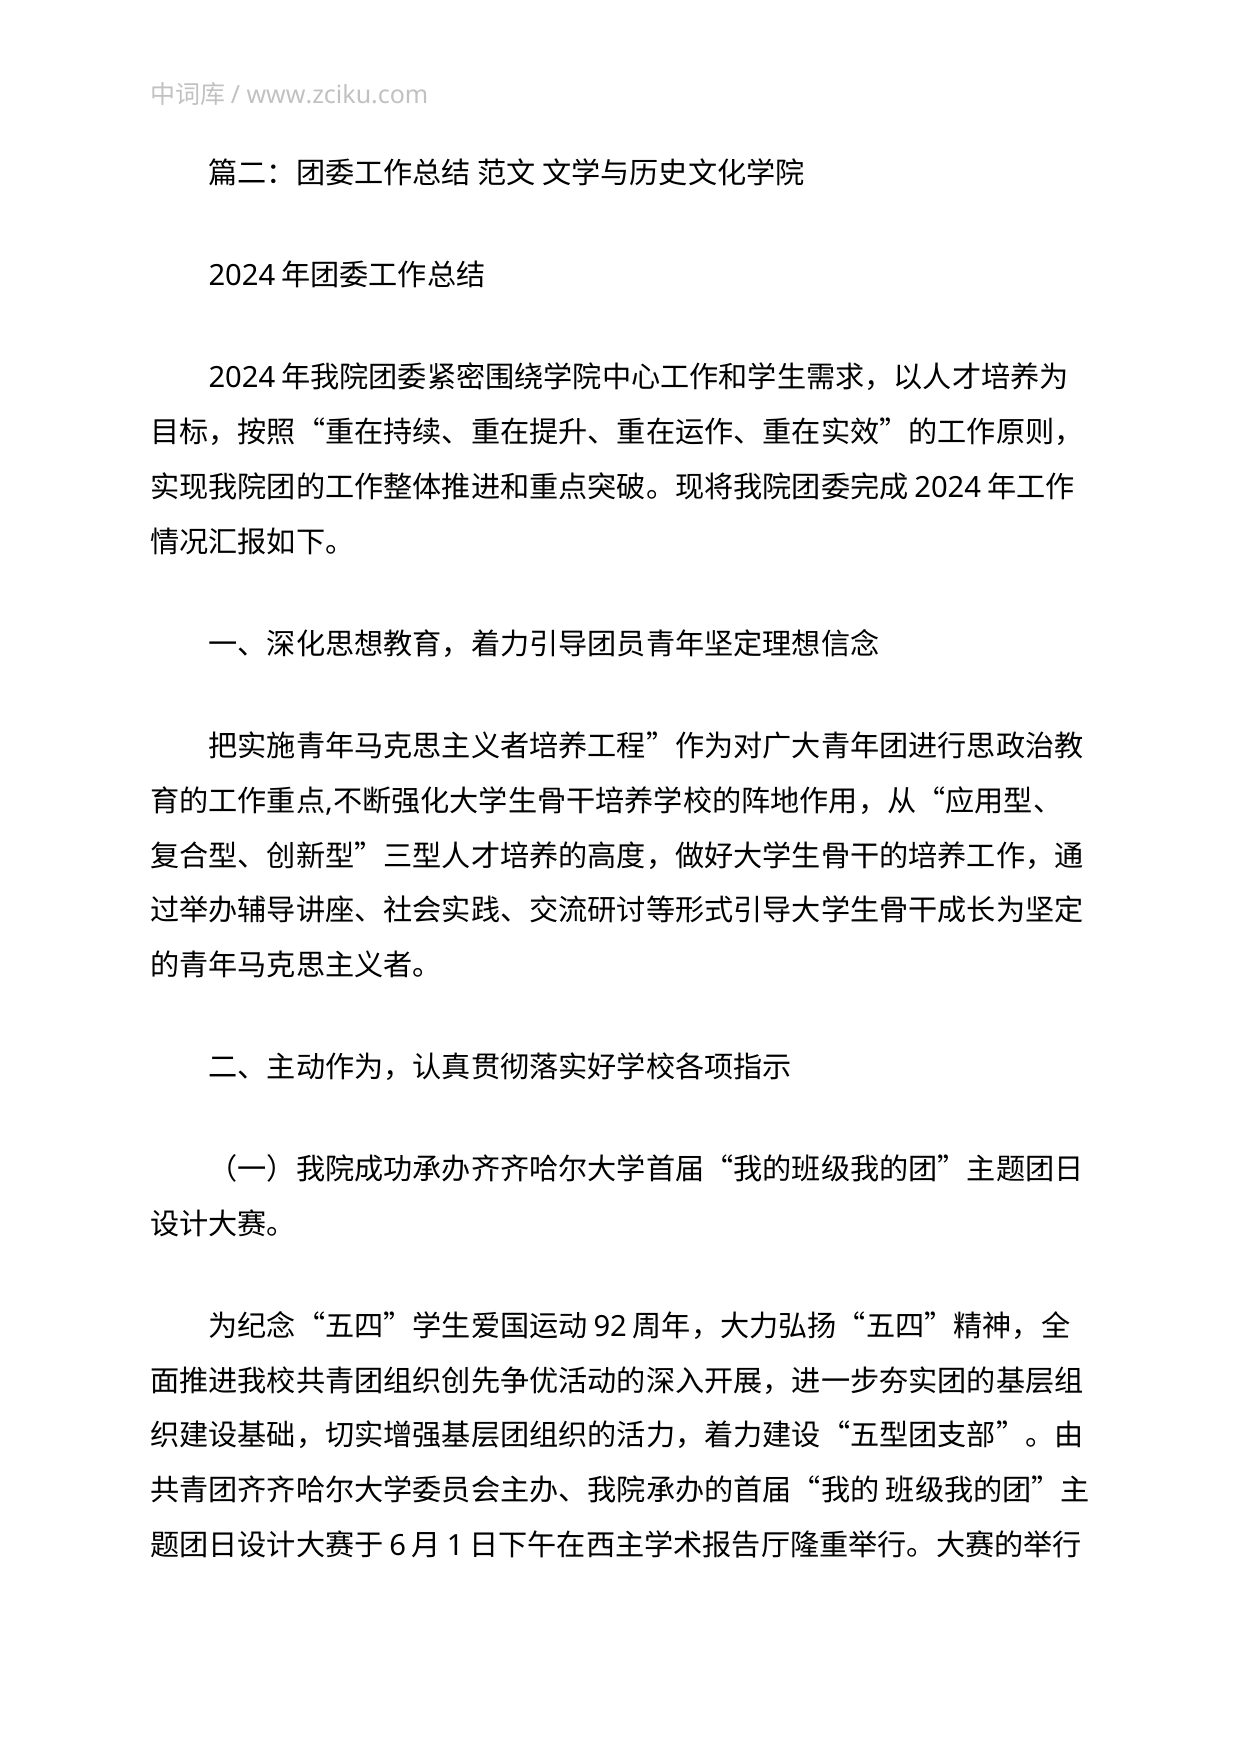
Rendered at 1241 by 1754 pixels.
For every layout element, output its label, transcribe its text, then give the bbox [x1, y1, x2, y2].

text 把实施青年马克思主义者培养工程”作为对广大青年团进行思政治教育的工作重点,不断强化大学生骨干培养学校的阵地作用，从“应用型、复合型、创新型”三型人才培养的高度，做好大学生骨干的培养工作，通过举办辅导讲座、社会实践、交流研讨等形式引导大学生骨干成长为坚定的青年马克思主义者。 [150, 722, 1090, 984]
text 一、深化思想教育，着力引导团员青年坚定理想信念 [150, 620, 1090, 663]
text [150, 1302, 1090, 1564]
text 篇二：团委工作总结 范文 文学与历史文化学院 [150, 150, 1090, 192]
text （一）我院成功承办齐齐哈尔大学首届“我的班级我的团”主题团日设计大赛。 [150, 1145, 1090, 1243]
text 2024年团委工作总结 [150, 252, 1090, 294]
text 二、主动作为，认真贯彻落实好学校各项指示 [150, 1044, 1090, 1086]
text 2024年我院团委紧密围绕学院中心工作和学生需求，以人才培养为目标，按照“重在持续、重在提升、重在运作、重在实效”的工作原则，实现我院团的工作整体推进和重点突破。现将我院团委完成2024年工作情况汇报如下。 [150, 354, 1090, 561]
